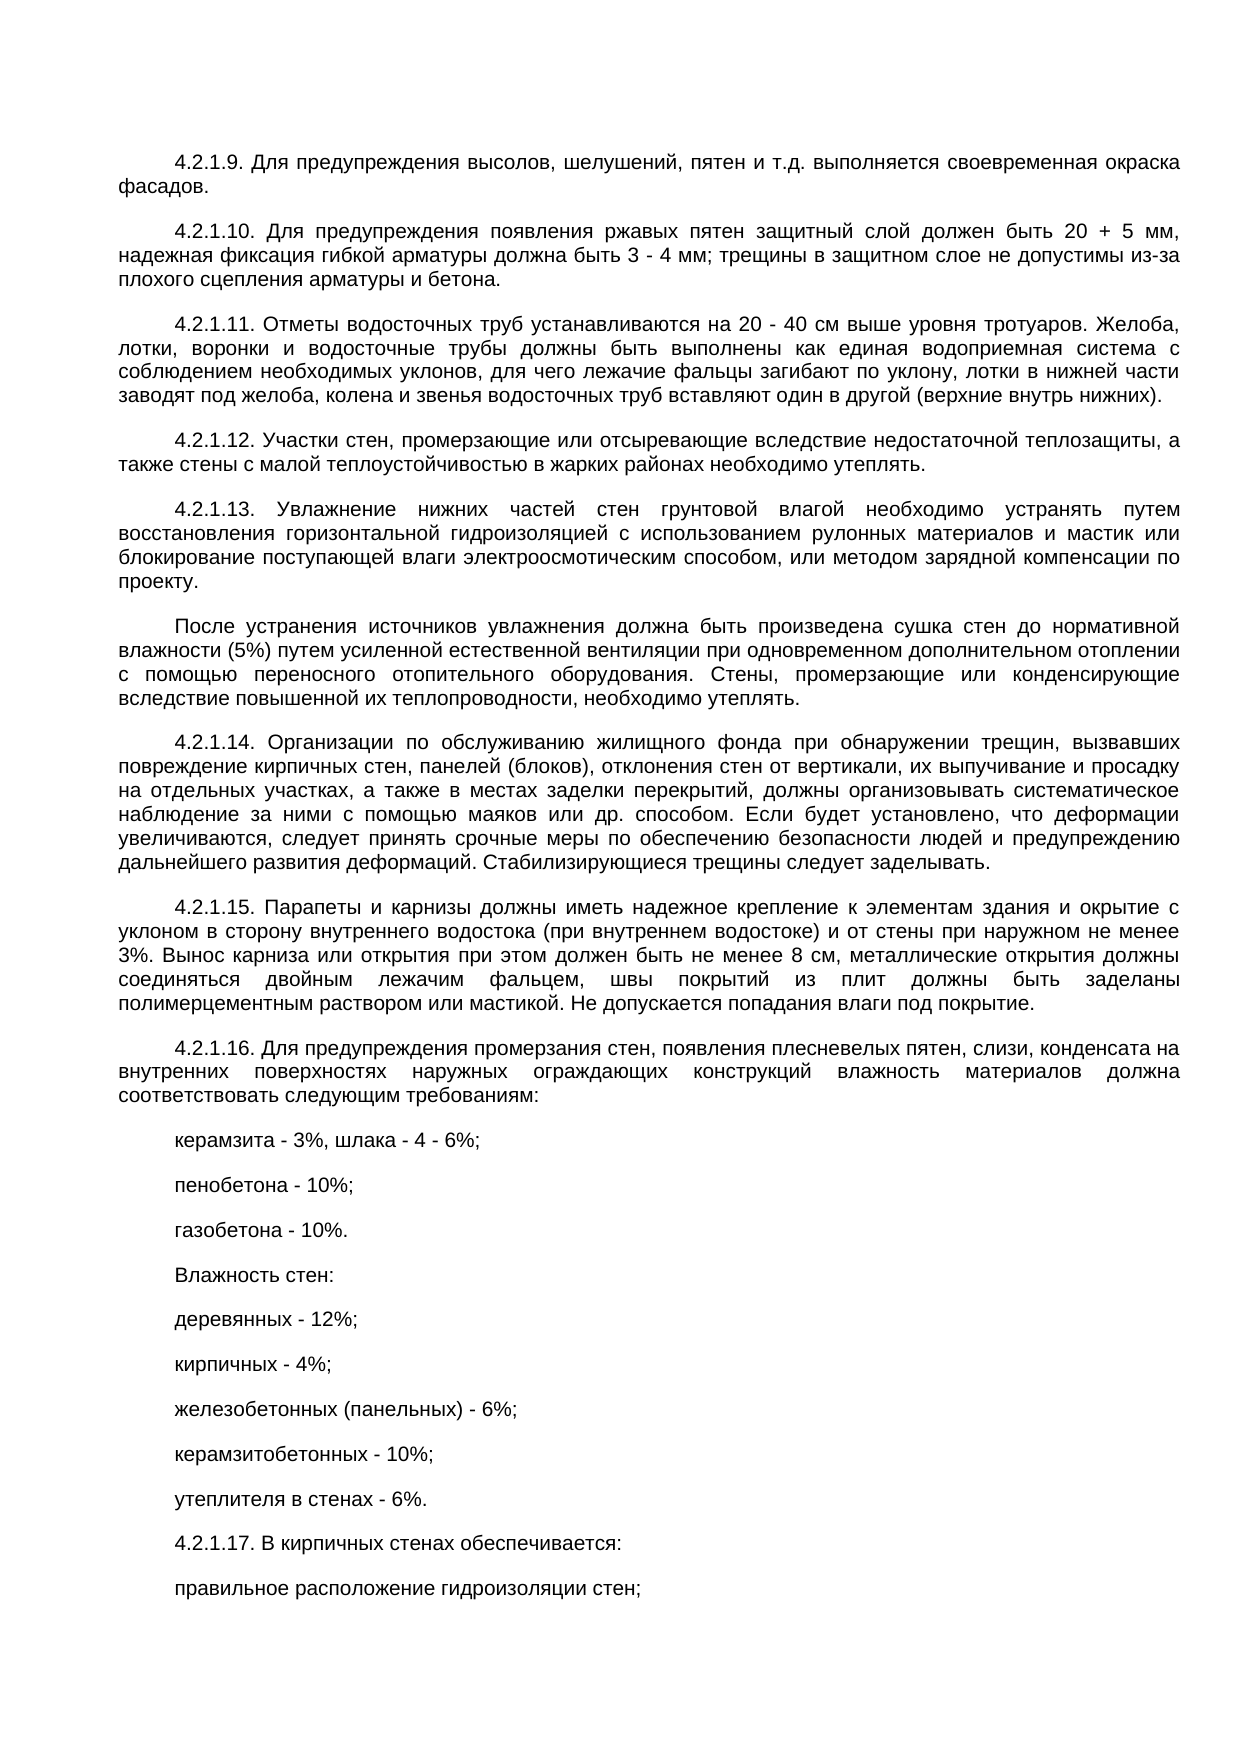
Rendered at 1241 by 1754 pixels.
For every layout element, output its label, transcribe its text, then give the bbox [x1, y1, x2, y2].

text 4.2.1.11. Отметы водосточных труб устанавливаются на 20 - 40 см выше уровня тротуаров. Желоба, лотки, воронки и водосточные трубы должны быть выполнены как единая водоприемная система с соблюдением необходимых уклонов, для чего лежачие фальцы загибают по уклону, лотки в нижней части заводят под желоба, колена и звенья водосточных труб вставляют один в другой (верхние внутрь нижних). [118, 311, 1181, 407]
text 4.2.1.16. Для предупреждения промерзания стен, появления плесневелых пятен, слизи, конденсата на внутренних поверхностях наружных ограждающих конструкций влажность материалов должна соответствовать следующим требованиям: [118, 1035, 1181, 1107]
text керамзита - 3%, шлака - 4 - 6%; [118, 1128, 1181, 1152]
text 4.2.1.14. Организации по обслуживанию жилищного фонда при обнаружении трещин, вызвавших повреждение кирпичных стен, панелей (блоков), отклонения стен от вертикали, их выпучивание и просадку на отдельных участках, а также в местах заделки перекрытий, должны организовывать систематическое наблюдение за ними с помощью маяков или др. способом. Если будет установлено, что деформации увеличиваются, следует принять срочные меры по обеспечению безопасности людей и предупреждению дальнейшего развития деформаций. Стабилизирующиеся трещины следует заделывать. [118, 730, 1181, 874]
text газобетона - 10%. [118, 1218, 1181, 1242]
text железобетонных (панельных) - 6%; [118, 1397, 1181, 1421]
text керамзитобетонных - 10%; [118, 1442, 1181, 1466]
text правильное расположение гидроизоляции стен; [118, 1576, 1181, 1600]
text После устранения источников увлажнения должна быть произведена сушка стен до нормативной влажности (5%) путем усиленной естественной вентиляции при одновременном дополнительном отоплении с помощью переносного отопительного оборудования. Стены, промерзающие или конденсирующие вследствие повышенной их теплопроводности, необходимо утеплять. [118, 613, 1181, 709]
text деревянных - 12%; [118, 1307, 1181, 1331]
text 4.2.1.17. В кирпичных стенах обеспечивается: [118, 1531, 1181, 1555]
text 4.2.1.13. Увлажнение нижних частей стен грунтовой влагой необходимо устранять путем восстановления горизонтальной гидроизоляцией с использованием рулонных материалов и мастик или блокирование поступающей влаги электроосмотическим способом, или методом зарядной компенсации по проекту. [118, 497, 1181, 593]
text 4.2.1.10. Для предупреждения появления ржавых пятен защитный слой должен быть 20 + 5 мм, надежная фиксация гибкой арматуры должна быть 3 - 4 мм; трещины в защитном слое не допустимы из-за плохого сцепления арматуры и бетона. [118, 219, 1181, 291]
text утеплителя в стенах - 6%. [118, 1486, 1181, 1510]
text Влажность стен: [118, 1262, 1181, 1286]
text 4.2.1.12. Участки стен, промерзающие или отсыревающие вследствие недостаточной теплозащиты, а также стены с малой теплоустойчивостью в жарких районах необходимо утеплять. [118, 428, 1181, 476]
text 4.2.1.9. Для предупреждения высолов, шелушений, пятен и т.д. выполняется своевременная окраска фасадов. [118, 150, 1181, 198]
text кирпичных - 4%; [118, 1352, 1181, 1376]
text 4.2.1.15. Парапеты и карнизы должны иметь надежное крепление к элементам здания и окрытие с уклоном в сторону внутреннего водостока (при внутреннем водостоке) и от стены при наружном не менее 3%. Вынос карниза или открытия при этом должен быть не менее 8 см, металлические открытия должны соединяться двойным лежачим фальцем, швы покрытий из плит должны быть заделаны полимерцементным раствором или мастикой. Не допускается попадания влаги под покрытие. [118, 895, 1181, 1014]
text пенобетона - 10%; [118, 1173, 1181, 1197]
